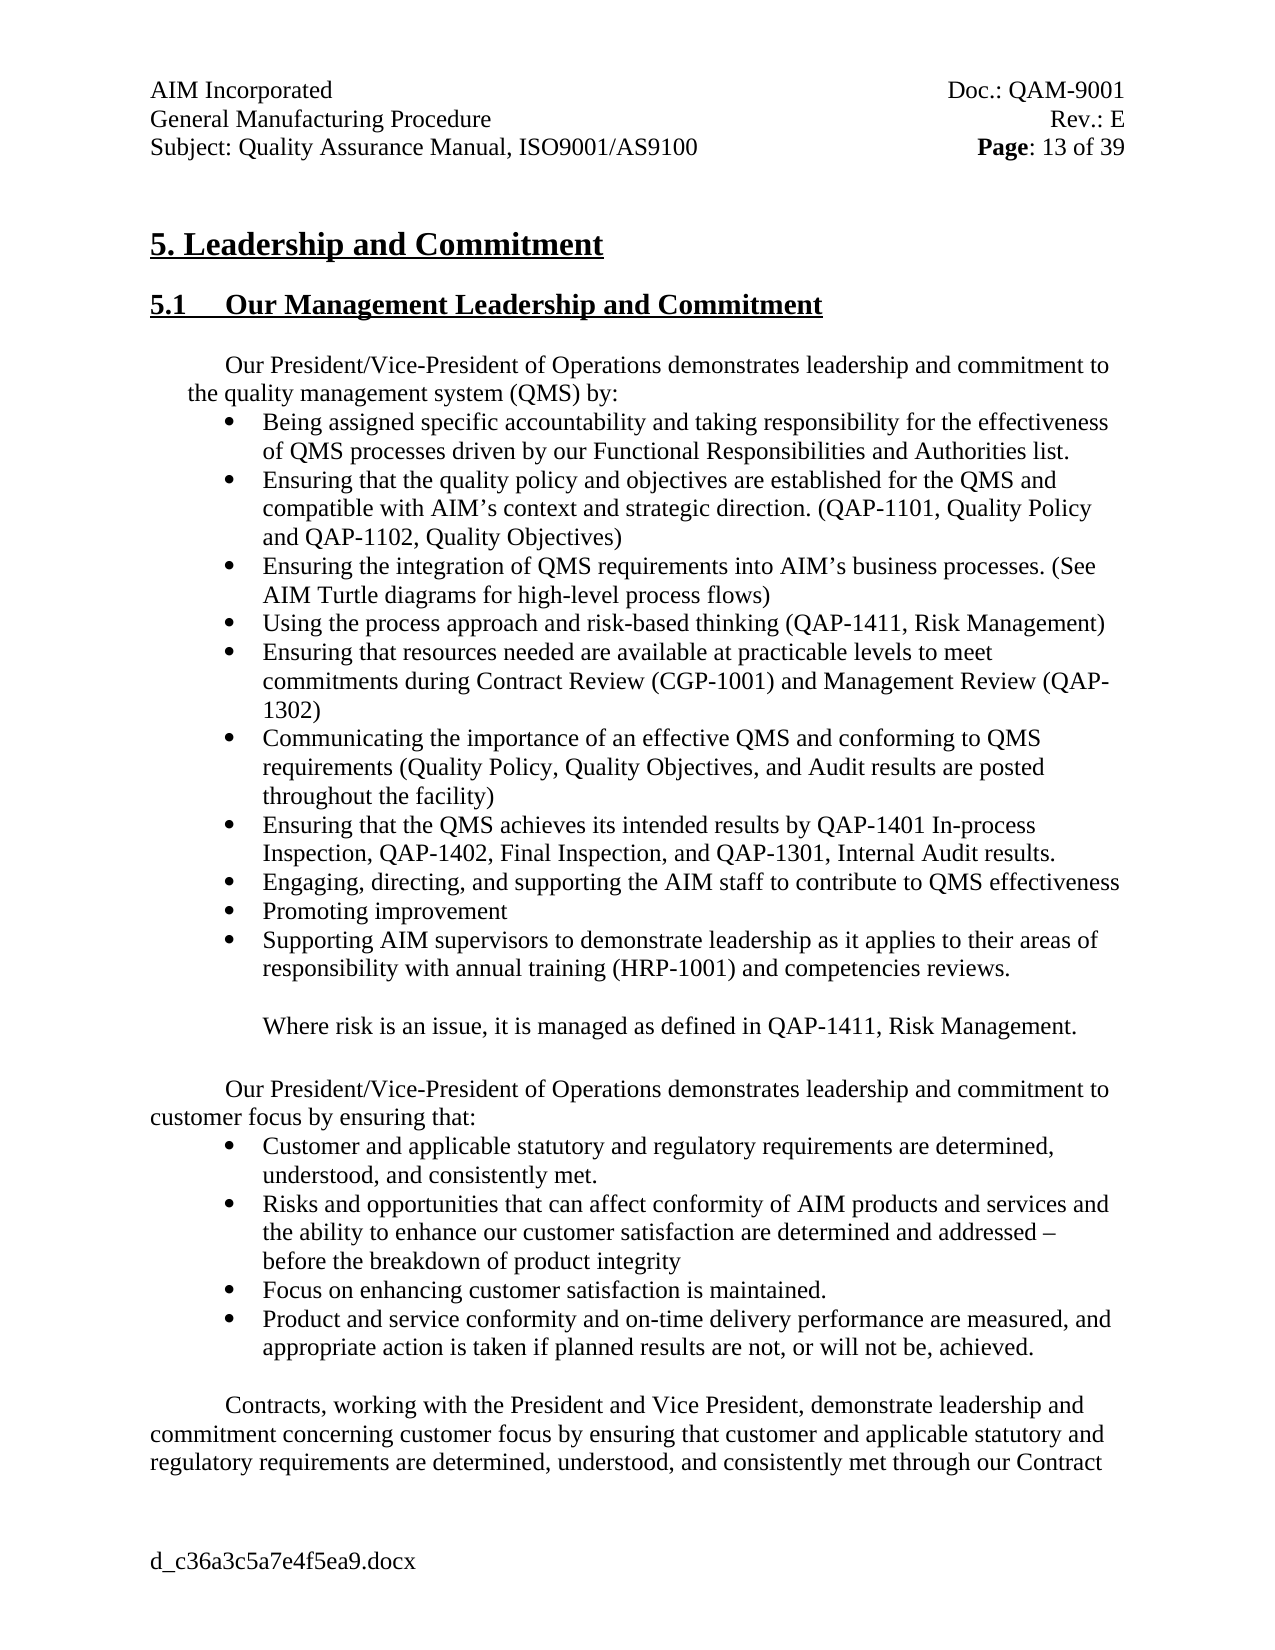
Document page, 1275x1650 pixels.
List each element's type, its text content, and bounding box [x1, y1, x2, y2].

list Supporting AIM supervisors to demonstrate leadership as it applies to their areas of responsibility with annual training (HRP-1001) and competencies reviews. [225, 925, 1125, 982]
list Focus on enhancing customer satisfaction is maintained. [225, 1275, 1125, 1304]
list Customer and applicable statutory and regulatory requirements are determined, understood, and consistently met. [225, 1131, 1125, 1189]
text Our President/Vice-President of Operations demonstrates leadership and commitment to the quality management system (QMS) by: [187, 350, 1125, 407]
list Risks and opportunities that can affect conformity of AIM products and services and the ability to enhance our customer satisfaction are determined and addressed – before the breakdown of product integrity [225, 1189, 1125, 1275]
list Ensuring the integration of QMS requirements into AIM’s business processes. (See AIM Turtle diagrams for high-level process flows) [225, 551, 1125, 608]
list Being assigned specific accountability and taking responsibility for the effectiveness of QMS processes driven by our Functional Responsibilities and Authorities list. [225, 407, 1125, 465]
list Ensuring that the QMS achieves its intended results by QAP-1401 In-process Inspection, QAP-1402, Final Inspection, and QAP-1301, Internal Audit results. [225, 810, 1125, 867]
subtitle 5.1 Our Management Leadership and Commitment [150, 287, 1125, 321]
list Engaging, directing, and supporting the AIM staff to contribute to QMS effectiveness [225, 867, 1125, 896]
text Where risk is an issue, it is managed as defined in QAP-1411, Risk Management. [150, 1011, 1125, 1040]
list Promoting improvement [225, 896, 1125, 925]
list Using the process approach and risk-based thinking (QAP-1411, Risk Management) [225, 608, 1125, 637]
list Product and service conformity and on-time delivery performance are measured, and appropriate action is taken if planned results are not, or will not be, achieved. [225, 1304, 1125, 1361]
list Ensuring that resources needed are available at practicable levels to meet commitments during Contract Review (CGP-1001) and Management Review (QAP-1302) [225, 637, 1125, 723]
subtitle 5. Leadership and Commitment [150, 224, 1125, 262]
text Our President/Vice-President of Operations demonstrates leadership and commitment to customer focus by ensuring that: [150, 1074, 1125, 1131]
list Communicating the importance of an effective QMS and conforming to QMS requirements (Quality Policy, Quality Objectives, and Audit results are posted throughout the facility) [225, 723, 1125, 810]
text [150, 1390, 1125, 1476]
list Ensuring that the quality policy and objectives are established for the QMS and compatible with AIM’s context and strategic direction. (QAP-1101, Quality Policy and QAP-1102, Quality Objectives) [225, 465, 1125, 551]
